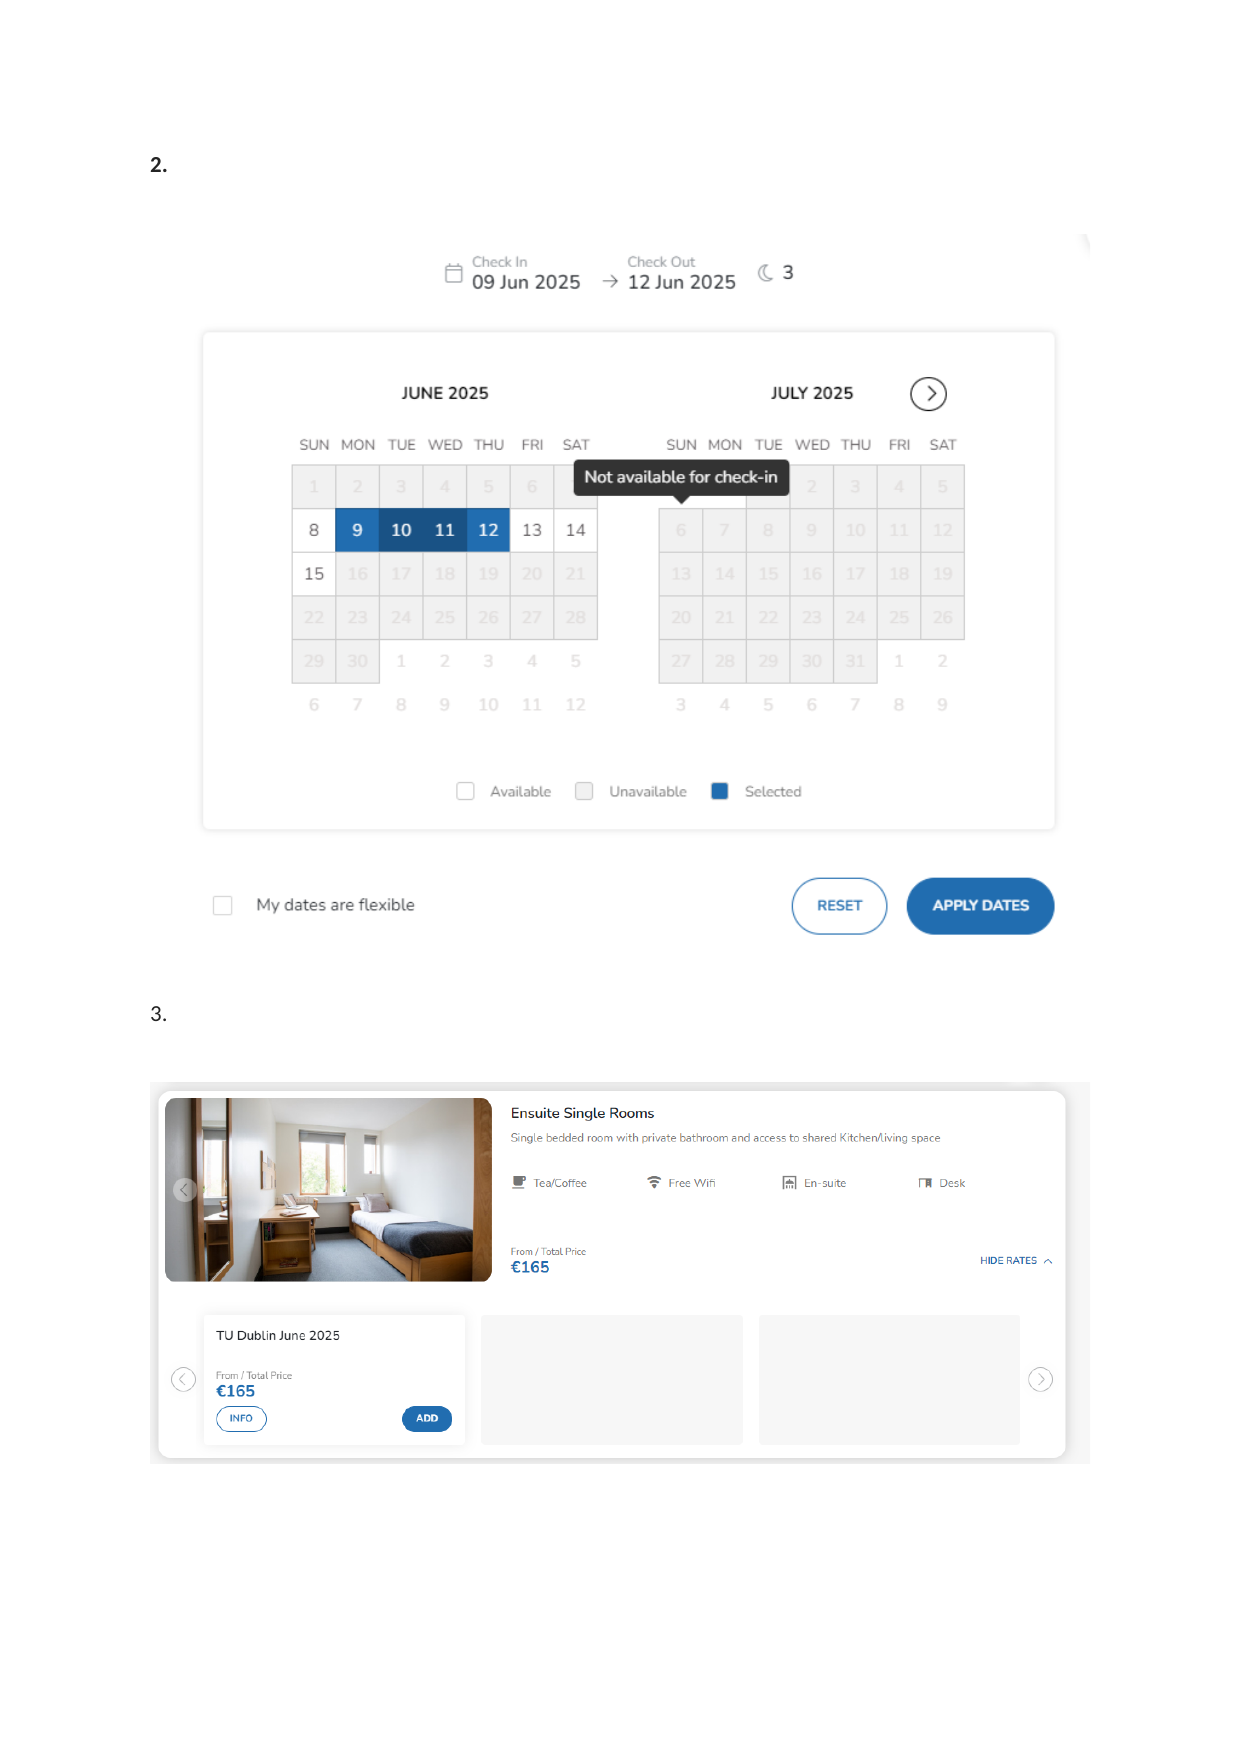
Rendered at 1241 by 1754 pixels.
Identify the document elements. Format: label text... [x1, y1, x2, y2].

list 3. [150, 999, 1090, 1027]
picture [150, 234, 1091, 999]
picture [150, 1082, 1091, 1464]
list 2. [150, 150, 1090, 178]
